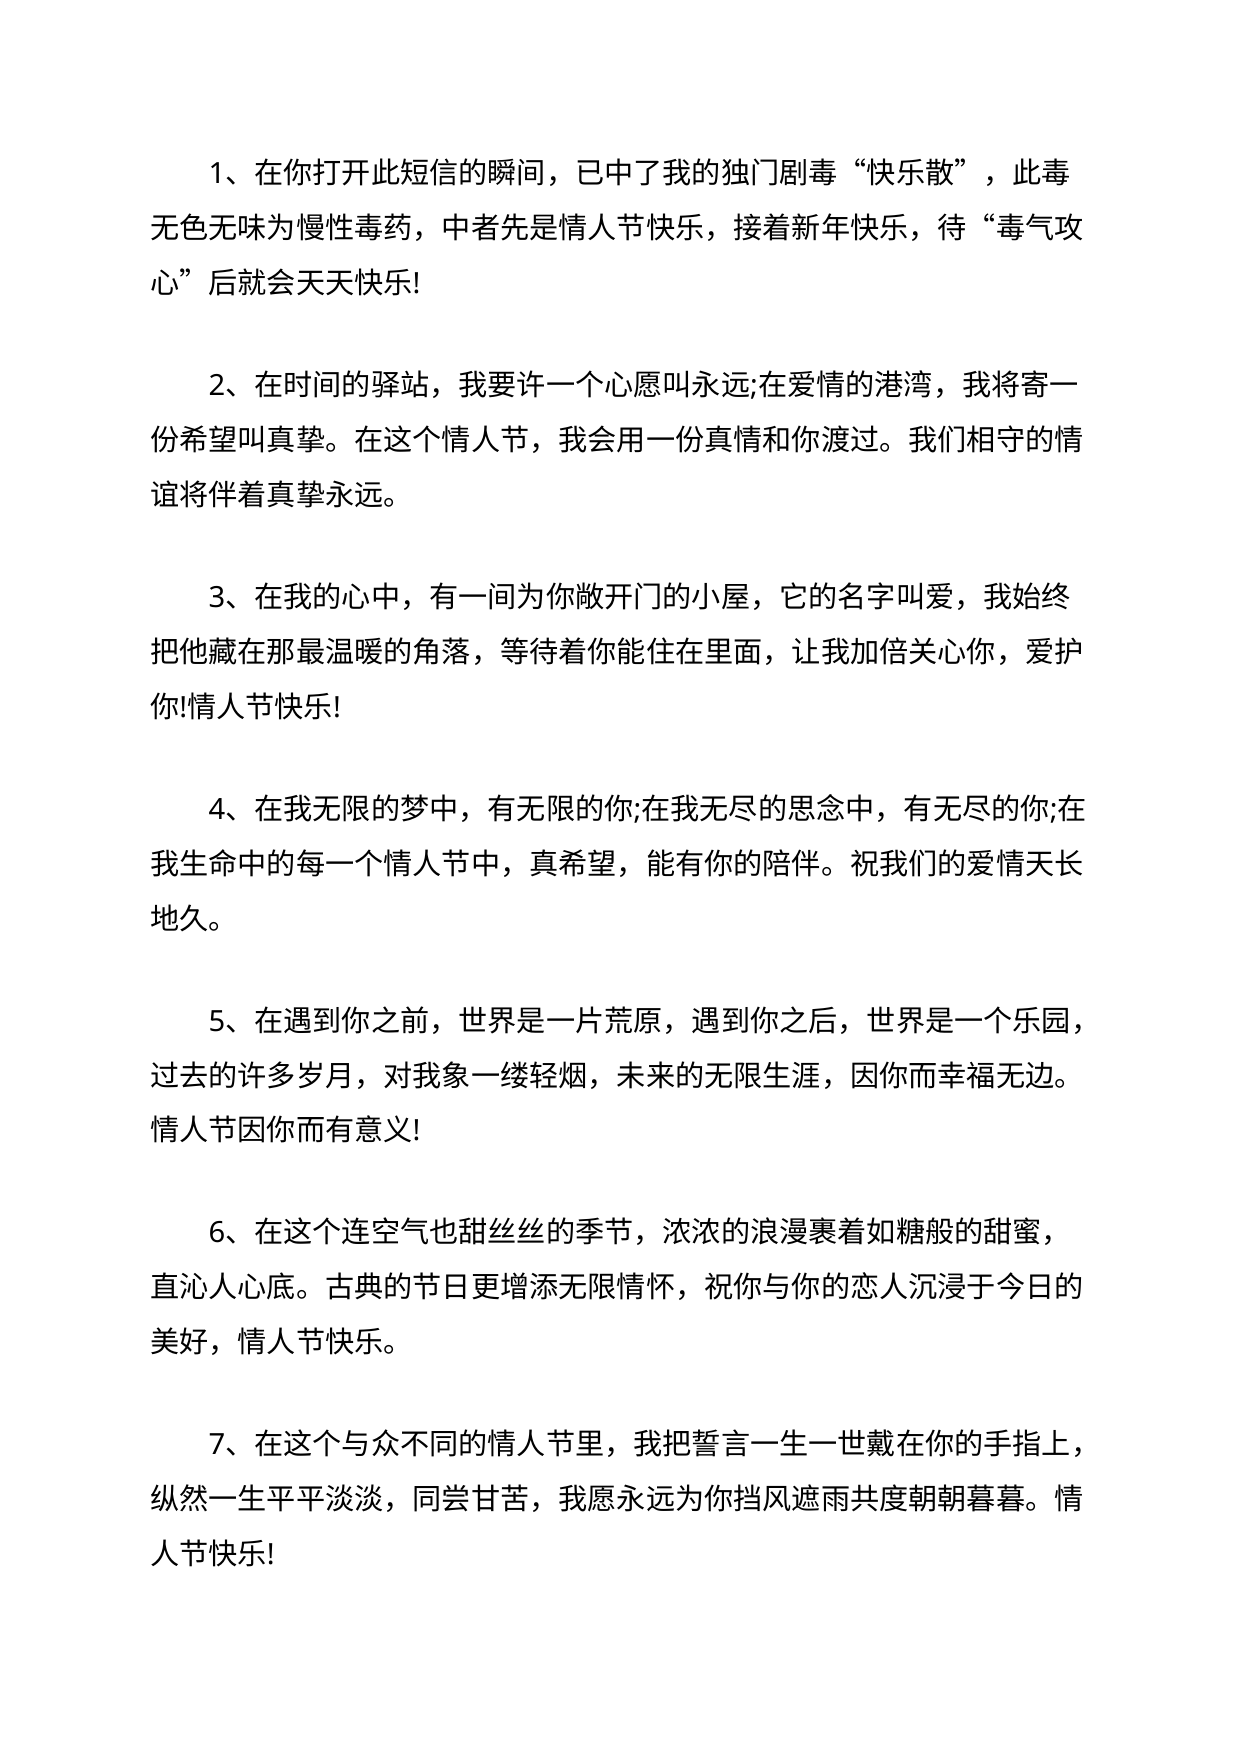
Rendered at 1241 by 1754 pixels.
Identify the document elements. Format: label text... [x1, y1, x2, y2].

text 3、在我的心中，有一间为你敞开门的小屋，它的名字叫爱，我始终把他藏在那最温暖的角落，等待着你能住在里面，让我加倍关心你，爱护你!情人节快乐! [150, 573, 1090, 726]
text 5、在遇到你之前，世界是一片荒原，遇到你之后，世界是一个乐园，过去的许多岁月，对我象一缕轻烟，未来的无限生涯，因你而幸福无边。情人节因你而有意义! [150, 997, 1090, 1149]
text 6、在这个连空气也甜丝丝的季节，浓浓的浪漫裹着如糖般的甜蜜，直沁人心底。古典的节日更增添无限情怀，祝你与你的恋人沉浸于今日的美好，情人节快乐。 [150, 1209, 1090, 1361]
text 4、在我无限的梦中，有无限的你;在我无尽的思念中，有无尽的你;在我生命中的每一个情人节中，真希望，能有你的陪伴。祝我们的爱情天长地久。 [150, 785, 1090, 938]
text 1、在你打开此短信的瞬间，已中了我的独门剧毒“快乐散”，此毒无色无味为慢性毒药，中者先是情人节快乐，接着新年快乐，待“毒气攻心”后就会天天快乐! [150, 150, 1090, 302]
text 7、在这个与众不同的情人节里，我把誓言一生一世戴在你的手指上，纵然一生平平淡淡，同尝甘苦，我愿永远为你挡风遮雨共度朝朝暮暮。情人节快乐! [150, 1421, 1090, 1573]
text 2、在时间的驿站，我要许一个心愿叫永远;在爱情的港湾，我将寄一份希望叫真挚。在这个情人节，我会用一份真情和你渡过。我们相守的情谊将伴着真挚永远。 [150, 362, 1090, 514]
